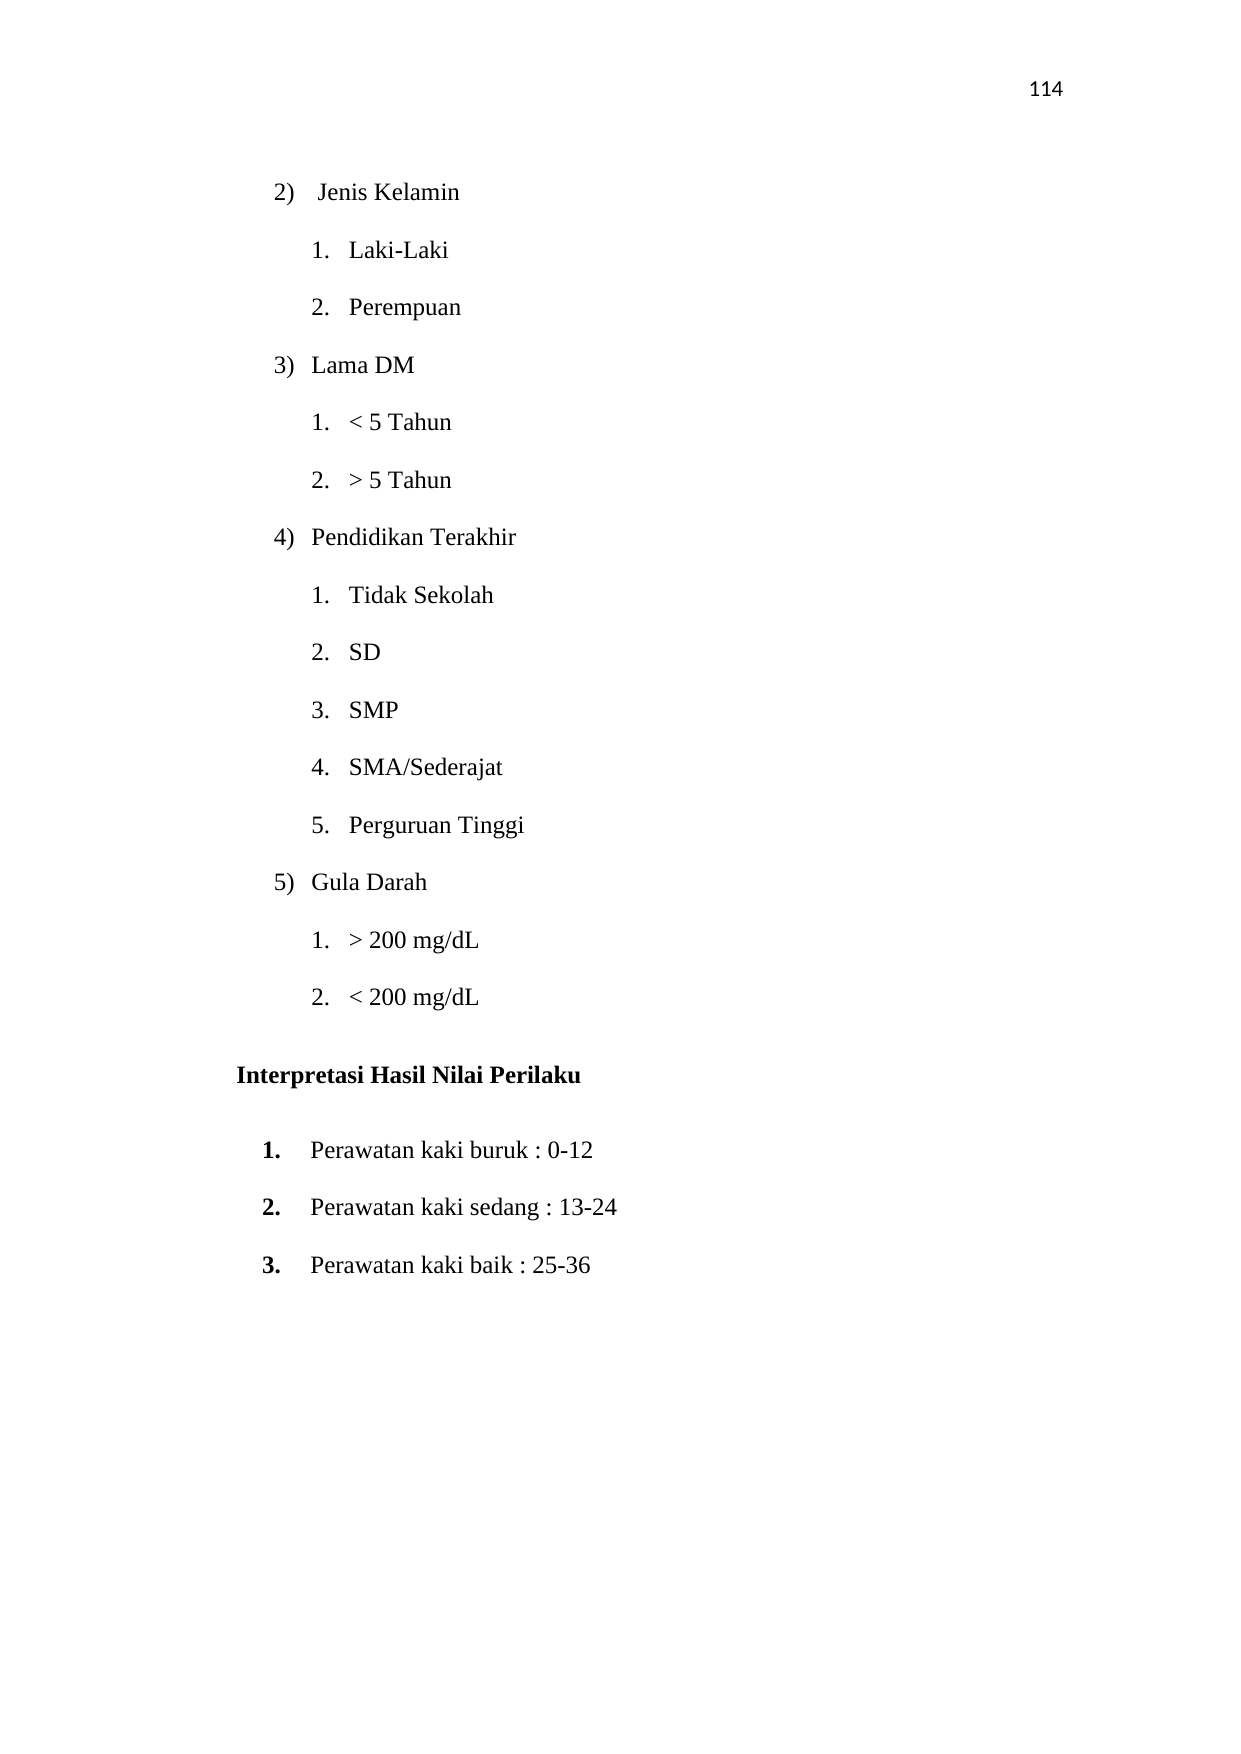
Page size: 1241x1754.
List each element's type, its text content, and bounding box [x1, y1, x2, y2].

list Pendidikan Terakhir [274, 522, 1063, 551]
list Laki-Laki [311, 235, 1063, 263]
list Lama DM [274, 350, 1063, 378]
list Tidak Sekolah [311, 580, 1063, 608]
list < 5 Tahun [311, 407, 1063, 436]
list Perempuan [311, 292, 1063, 321]
list Perawatan kaki baik : 25-36 [281, 1250, 1063, 1278]
list Jenis Kelamin [274, 177, 1063, 206]
list Gula Darah [274, 867, 1063, 896]
list Perawatan kaki buruk : 0-12 [281, 1135, 1063, 1163]
list < 200 mg/dL [311, 982, 1063, 1011]
list SMP [311, 695, 1063, 723]
list SD [311, 637, 1063, 666]
text Interpretasi Hasil Nilai Perilaku [236, 1061, 1063, 1089]
list SMA/Sederajat [311, 752, 1063, 781]
list Perguruan Tinggi [311, 810, 1063, 838]
list Perawatan kaki sedang : 13-24 [281, 1192, 1063, 1221]
list > 5 Tahun [311, 465, 1063, 493]
list > 200 mg/dL [311, 925, 1063, 953]
